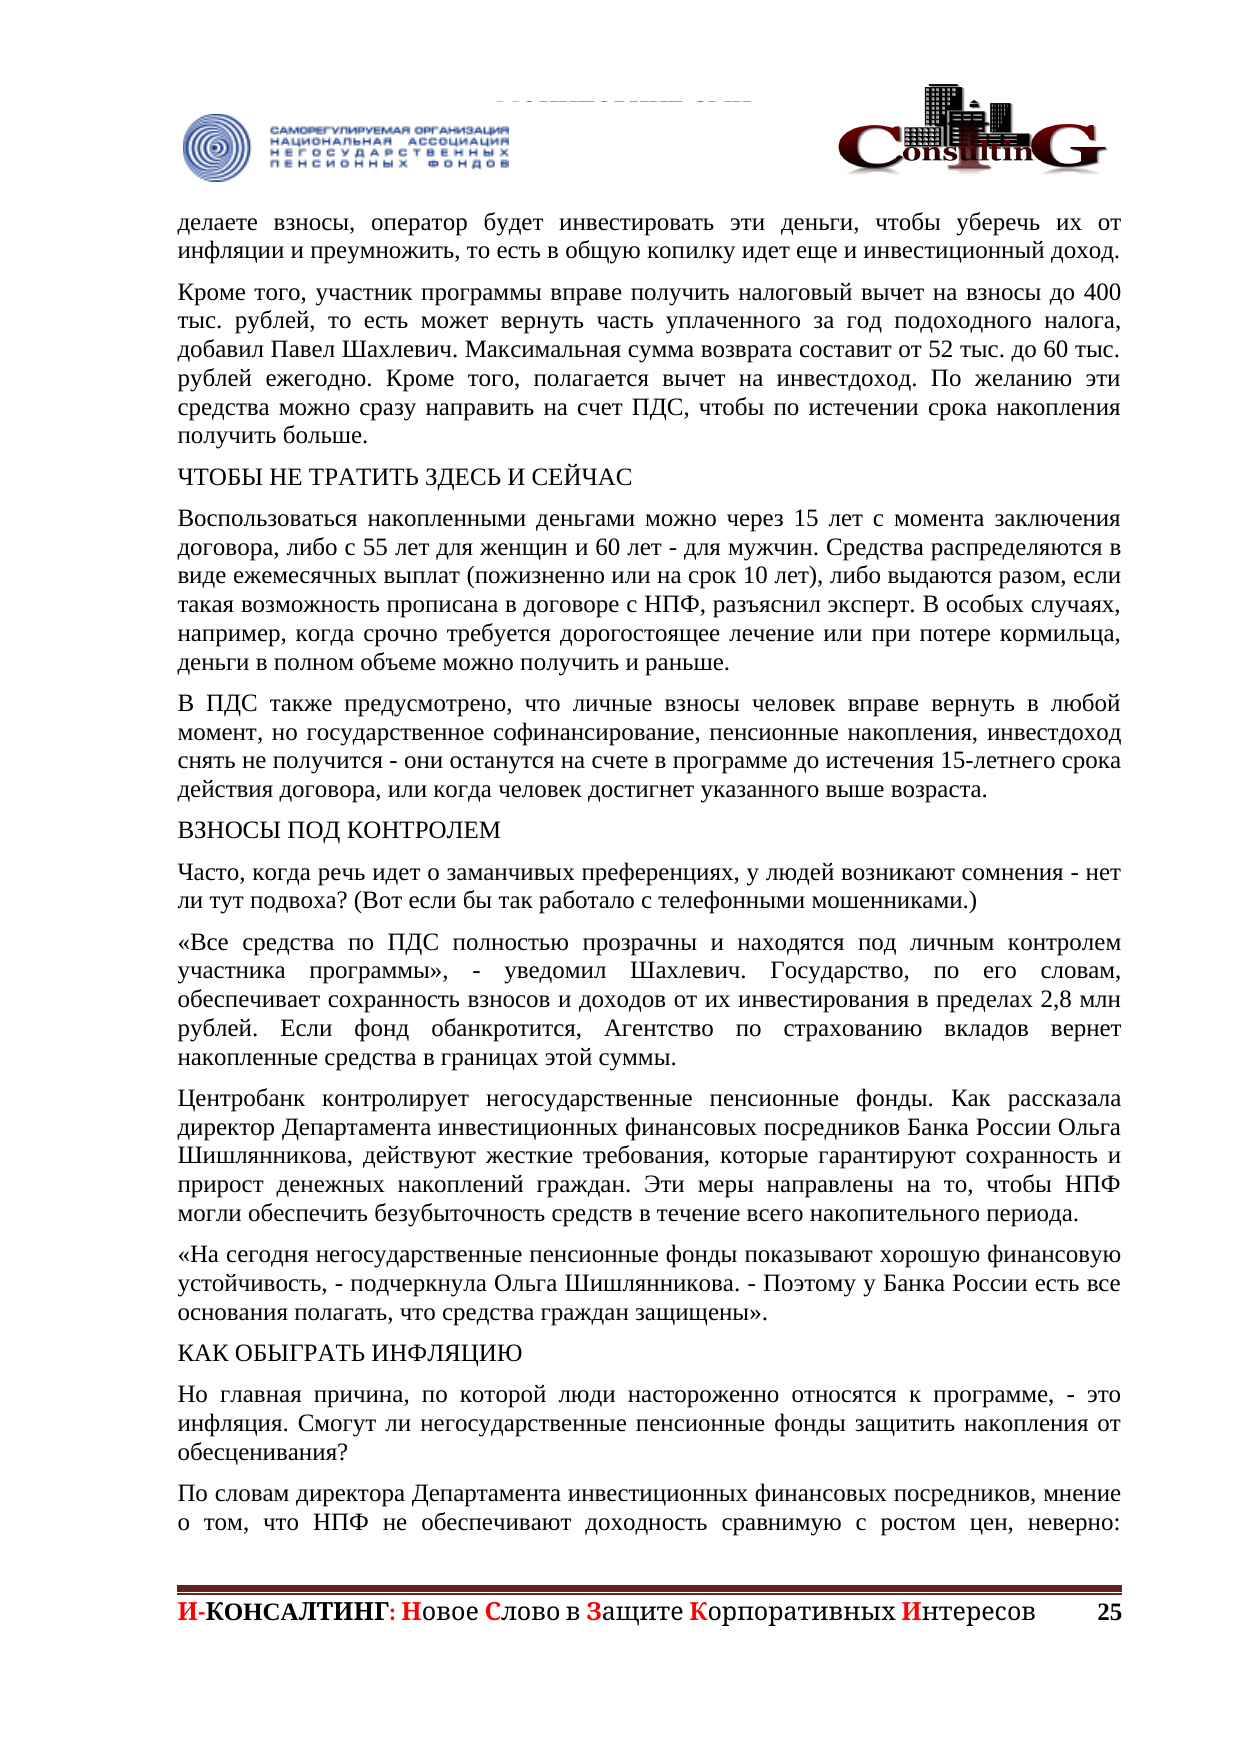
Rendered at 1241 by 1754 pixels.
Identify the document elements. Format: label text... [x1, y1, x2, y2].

text ЧТОБЫ НЕ ТРАТИТЬ ЗДЕСЬ И СЕЙЧАС [177, 462, 1122, 491]
text Часто, когда речь идет о заманчивых преференциях, у людей возникают сомнения - нет ли тут подвоха? (Вот если бы так работало с телефонными мошенниками.) [177, 857, 1122, 914]
text КАК ОБЫГРАТЬ ИНФЛЯЦИЮ [177, 1338, 1122, 1367]
picture [821, 73, 1122, 182]
text Кроме того, участник программы вправе получить налоговый вычет на взносы до 400 тыс. рублей, то есть может вернуть часть уплаченного за год подоходного налога, добавил Павел Шахлевич. Максимальная сумма возврата составит от 52 тыс. до 60 тыс. рублей ежегодно. Кроме того, полагается вычет на инвестдоход. По желанию эти средства можно сразу направить на счет ПДС, чтобы по истечении срока накопления получить больше. [177, 277, 1122, 449]
text В ПДС также предусмотрено, что личные взносы человек вправе вернуть в любой момент, но государственное софинансирование, пенсионные накопления, инвестдоход снять не получится - они останутся на счете в программе до истечения 15-летнего срока действия договора, или когда человек достигнет указанного выше возраста. [177, 688, 1122, 803]
picture [183, 114, 509, 182]
text «Все средства по ПДС полностью прозрачны и находятся под личным контролем участника программы», - уведомил Шахлевич. Государство, по его словам, обеспечивает сохранность взносов и доходов от их инвестирования в пределах 2,8 млн рублей. Если фонд обанкротится, Агентство по страхованию вкладов вернет накопленные средства в границах этой суммы. [177, 927, 1122, 1071]
text «На сегодня негосударственные пенсионные фонды показывают хорошую финансовую устойчивость, - подчеркнула Ольга Шишлянникова. - Поэтому у Банка России есть все основания полагать, что средства граждан защищены». [177, 1239, 1122, 1326]
text Но главная причина, по которой люди настороженно относятся к программе, - это инфляция. Смогут ли негосударственные пенсионные фонды защитить накопления от обесценивания? [177, 1379, 1122, 1466]
text ВЗНОСЫ ПОД КОНТРОЛЕМ [177, 816, 1122, 844]
text Центробанк контролирует негосударственные пенсионные фонды. Как рассказала директор Департамента инвестиционных финансовых посредников Банка России Ольга Шишлянникова, действуют жесткие требования, которые гарантируют сохранность и прирост денежных накоплений граждан. Эти меры направлены на то, чтобы НПФ могли обеспечить безубыточность средств в течение всего накопительного периода. [177, 1083, 1122, 1227]
text Воспользоваться накопленными деньгами можно через 15 лет с момента заключения договора, либо с 55 лет для женщин и 60 лет - для мужчин. Средства распределяются в виде ежемесячных выплат (пожизненно или на срок 10 лет), либо выдаются разом, если такая возможность прописана в договоре с НПФ, разъяснил эксперт. В особых случаях, например, когда срочно требуется дорогостоящее лечение или при потере кормильца, деньги в полном объеме можно получить и раньше. [177, 503, 1122, 676]
